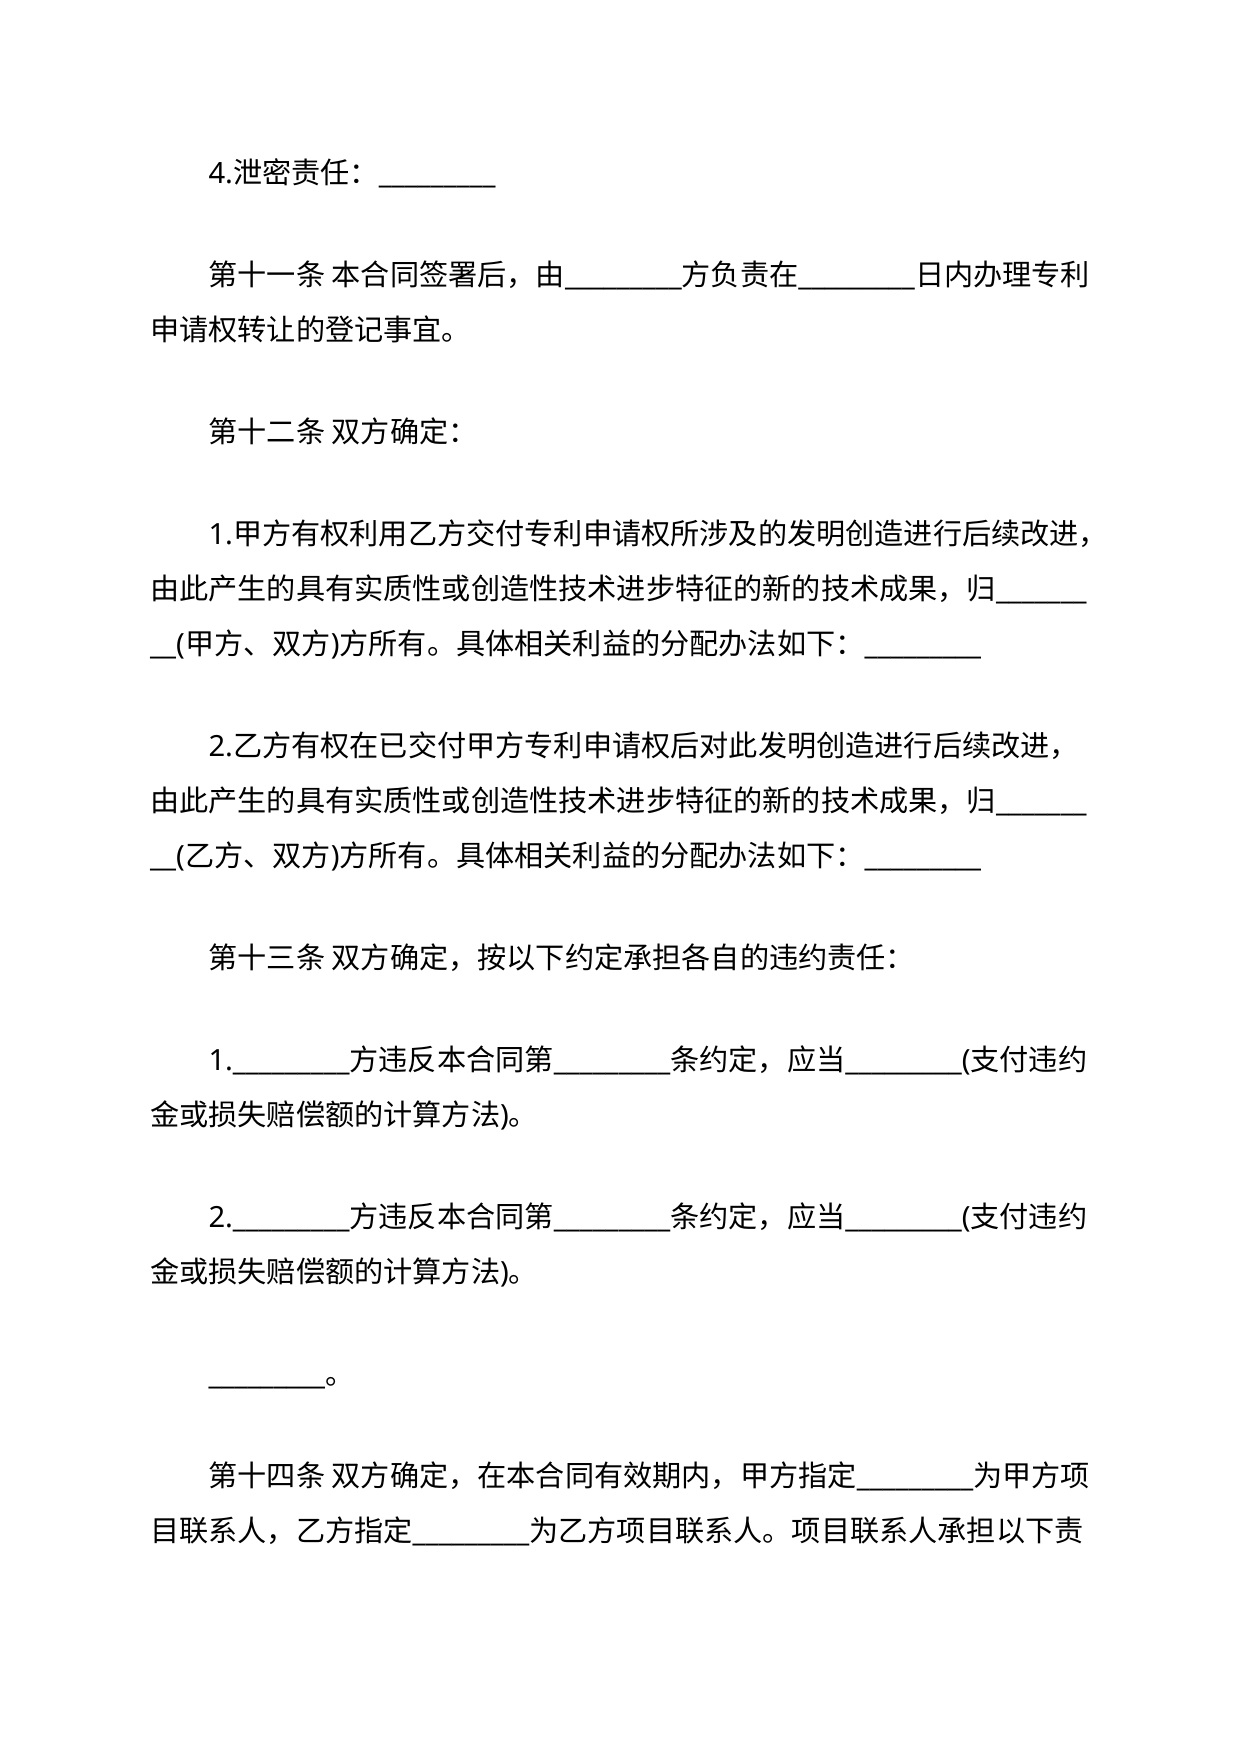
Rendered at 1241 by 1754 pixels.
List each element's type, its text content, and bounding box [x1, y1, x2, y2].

text _________。 [150, 1350, 1090, 1393]
text 第十一条 本合同签署后，由_________方负责在_________日内办理专利申请权转让的登记事宜。 [150, 252, 1090, 349]
text 2._________方违反本合同第_________条约定，应当_________(支付违约金或损失赔偿额的计算方法)。 [150, 1193, 1090, 1291]
text 第十二条 双方确定： [150, 409, 1090, 451]
text 4.泄密责任：_________ [150, 150, 1090, 192]
text 1.甲方有权利用乙方交付专利申请权所涉及的发明创造进行后续改进，由此产生的具有实质性或创造性技术进步特征的新的技术成果，归_________(甲方、双方)方所有。具体相关利益的分配办法如下：_________ [150, 511, 1090, 663]
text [150, 1452, 1090, 1549]
text 第十三条 双方确定，按以下约定承担各自的违约责任： [150, 934, 1090, 977]
text 2.乙方有权在已交付甲方专利申请权后对此发明创造进行后续改进，由此产生的具有实质性或创造性技术进步特征的新的技术成果，归_________(乙方、双方)方所有。具体相关利益的分配办法如下：_________ [150, 722, 1090, 875]
text 1._________方违反本合同第_________条约定，应当_________(支付违约金或损失赔偿额的计算方法)。 [150, 1036, 1090, 1134]
